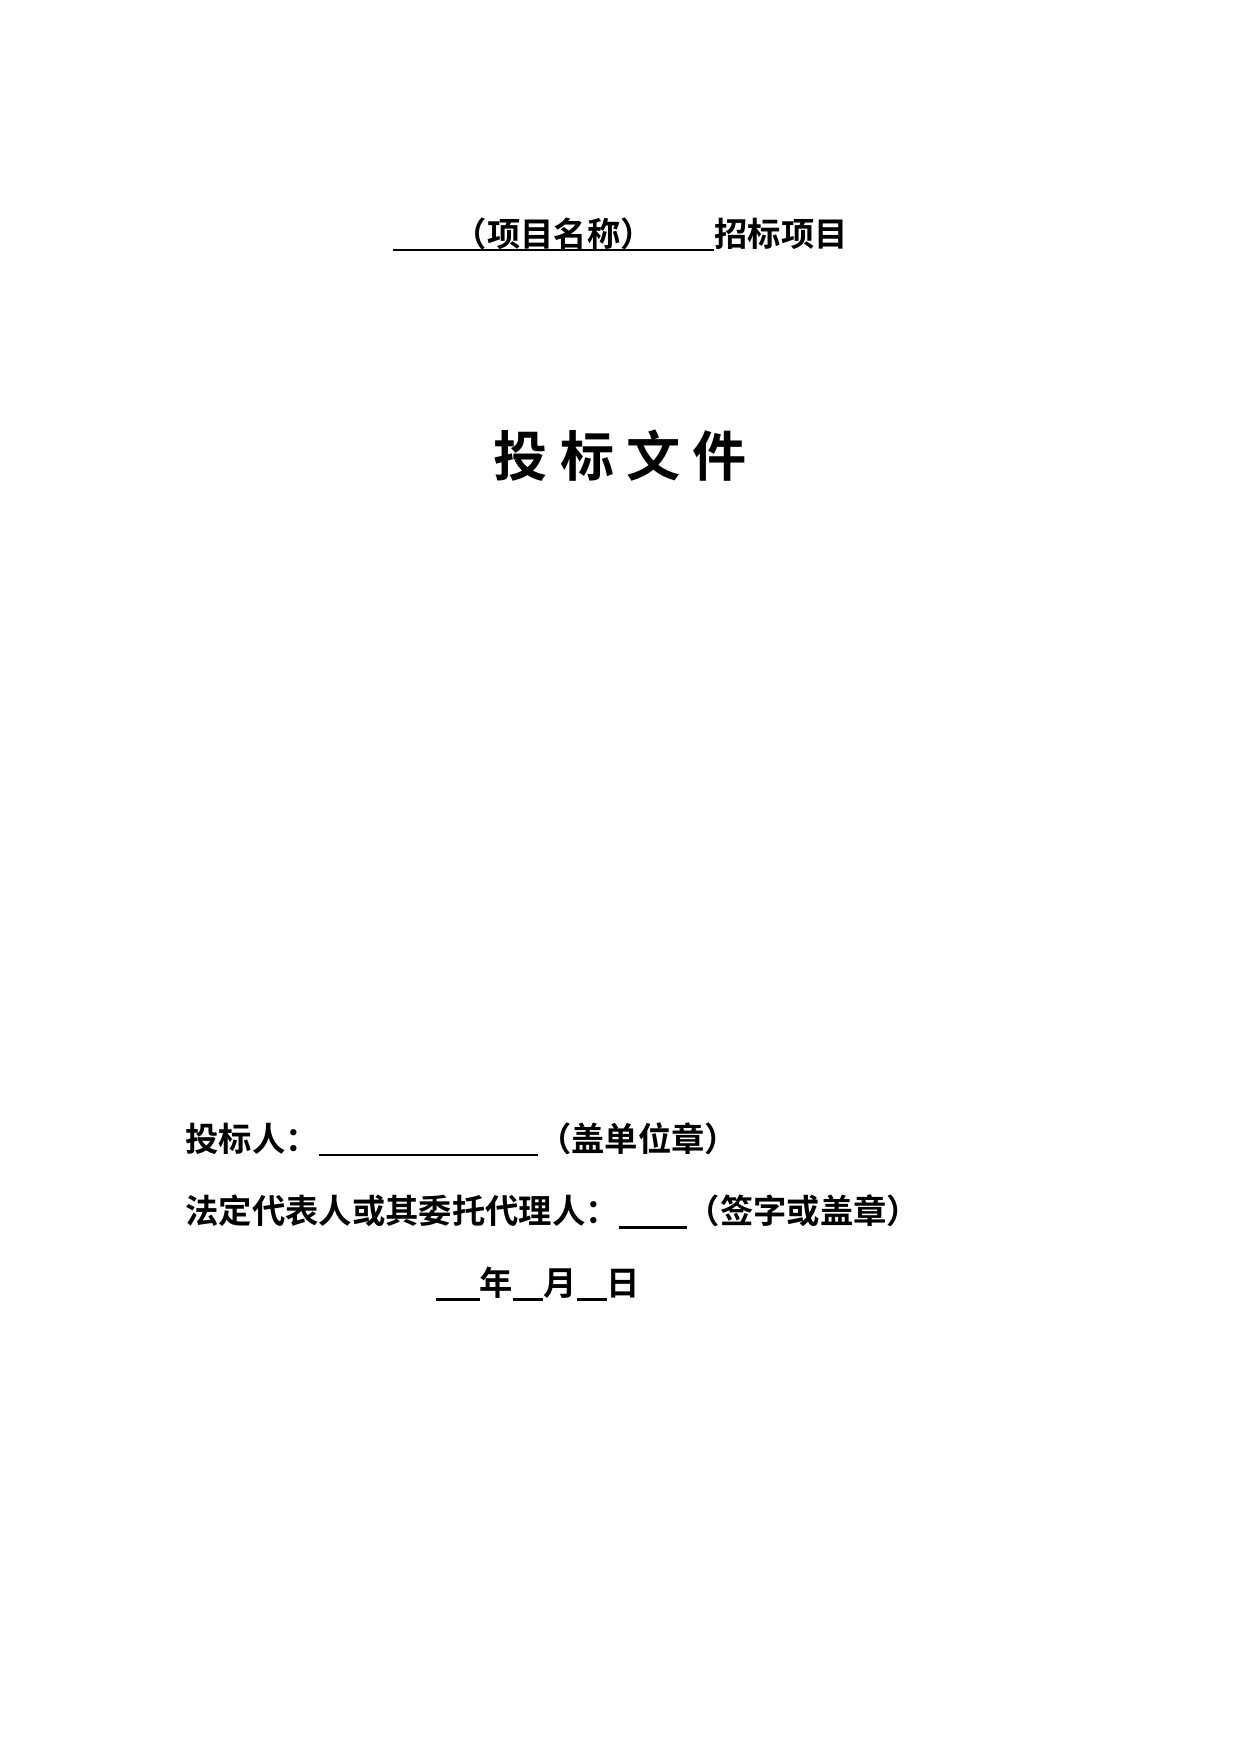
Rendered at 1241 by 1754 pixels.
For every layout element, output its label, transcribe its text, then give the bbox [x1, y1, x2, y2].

text 投 标 文 件 [118, 414, 1122, 492]
text 法定代表人或其委托代理人： （签字或盖章） [118, 1185, 1122, 1233]
text 年 月 日 [118, 1257, 1122, 1305]
text （项目名称） 招标项目 [118, 207, 1122, 256]
text 投标人： （盖单位章） [118, 1112, 1122, 1161]
